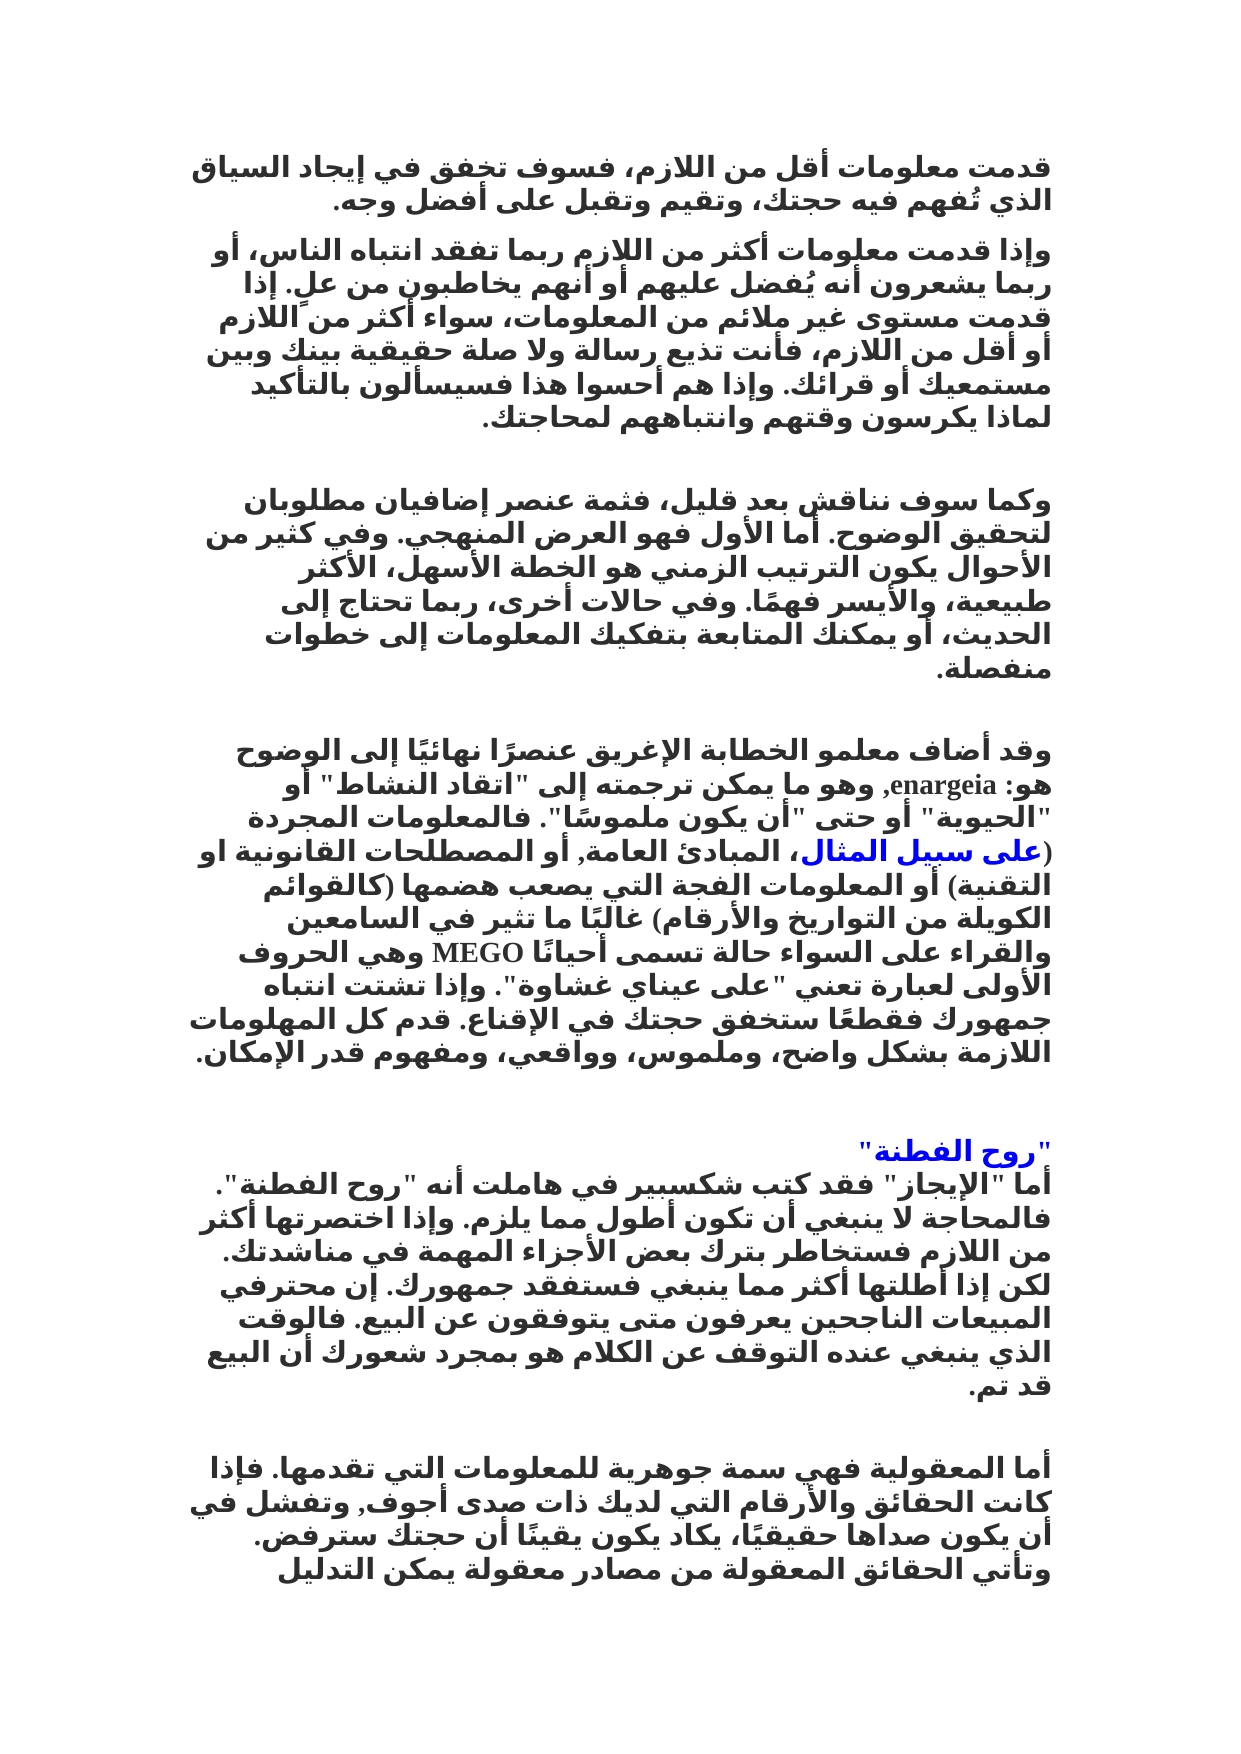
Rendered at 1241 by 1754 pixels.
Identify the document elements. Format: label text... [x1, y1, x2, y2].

text "روح الفطنة" أما "الإيجاز" فقد كتب شكسبير في هاملت أنه "روح الفطنة". فالمحاجة لا ينبغي أن تكون أطول مما يلزم. وإذا اختصرتها أكثر من اللازم فستخاطر بترك بعض الأجزاء المهمة في مناشدتك. لكن إذا أطلتها أكثر مما ينبغي فستفقد جمهورك. إن محترفي المبيعات الناجحين يعرفون متى يتوفقون عن البيع. فالوقت الذي ينبغي عنده التوقف عن الكلام هو بمجرد شعورك أن البيع قد تم. [187, 1134, 1053, 1402]
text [187, 1418, 1053, 1585]
text وكما سوف نناقش بعد قليل، فثمة عنصر إضافيان مطلوبان لتحقيق الوضوح. أما الأول فهو العرض المنهجي. وفي كثير من الأحوال يكون الترتيب الزمني هو الخطة الأسهل، الأكثر طبيعية، والأيسر فهمًا. وفي حالات أخرى، ربما تحتاج إلى الحديث، أو يمكنك المتابعة بتفكيك المعلومات إلى خطوات منفصلة. [187, 449, 1053, 684]
text وقد أضاف معلمو الخطابة الإغريق عنصرًا نهائيًا إلى الوضوح هو: enargeia, وهو ما يمكن ترجمته إلى "اتقاد النشاط" أو "الحيوية" أو حتى "أن يكون ملموسًا". فالمعلومات المجردة (على سبيل المثال، المبادئ العامة, أو المصطلحات القانونية او التقنية) أو المعلومات الفجة التي يصعب هضمها (كالقوائم الكويلة من التواريخ والأرقام) غالبًا ما تثير في السامعين والقراء على السواء حالة تسمى أحيانًا MEGO وهي الحروف الأولى لعبارة تعني "على عيناي غشاوة". وإذا تشتت انتباه جمهورك فقطعًا ستخفق حجتك في الإقناع. قدم كل المهلومات اللازمة بشكل واضح، وملموس، وواقعي، ومفهوم قدر الإمكان. [187, 700, 1053, 1069]
text وإذا قدمت معلومات أكثر من اللازم ربما تفقد انتباه الناس، أو ربما يشعرون أنه يُفضل عليهم أو أنهم يخاطبون من علٍ. إذا قدمت مستوى غير ملائم من المعلومات، سواء أكثر من اللازم أو أقل من اللازم، فأنت تذيع رسالة ولا صلة حقيقية بينك وبين مستمعيك أو قرائك. وإذا هم أحسوا هذا فسيسألون بالتأكيد لماذا يكرسون وقتهم وانتباههم لمحاجتك. [187, 233, 1053, 434]
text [187, 150, 1053, 217]
